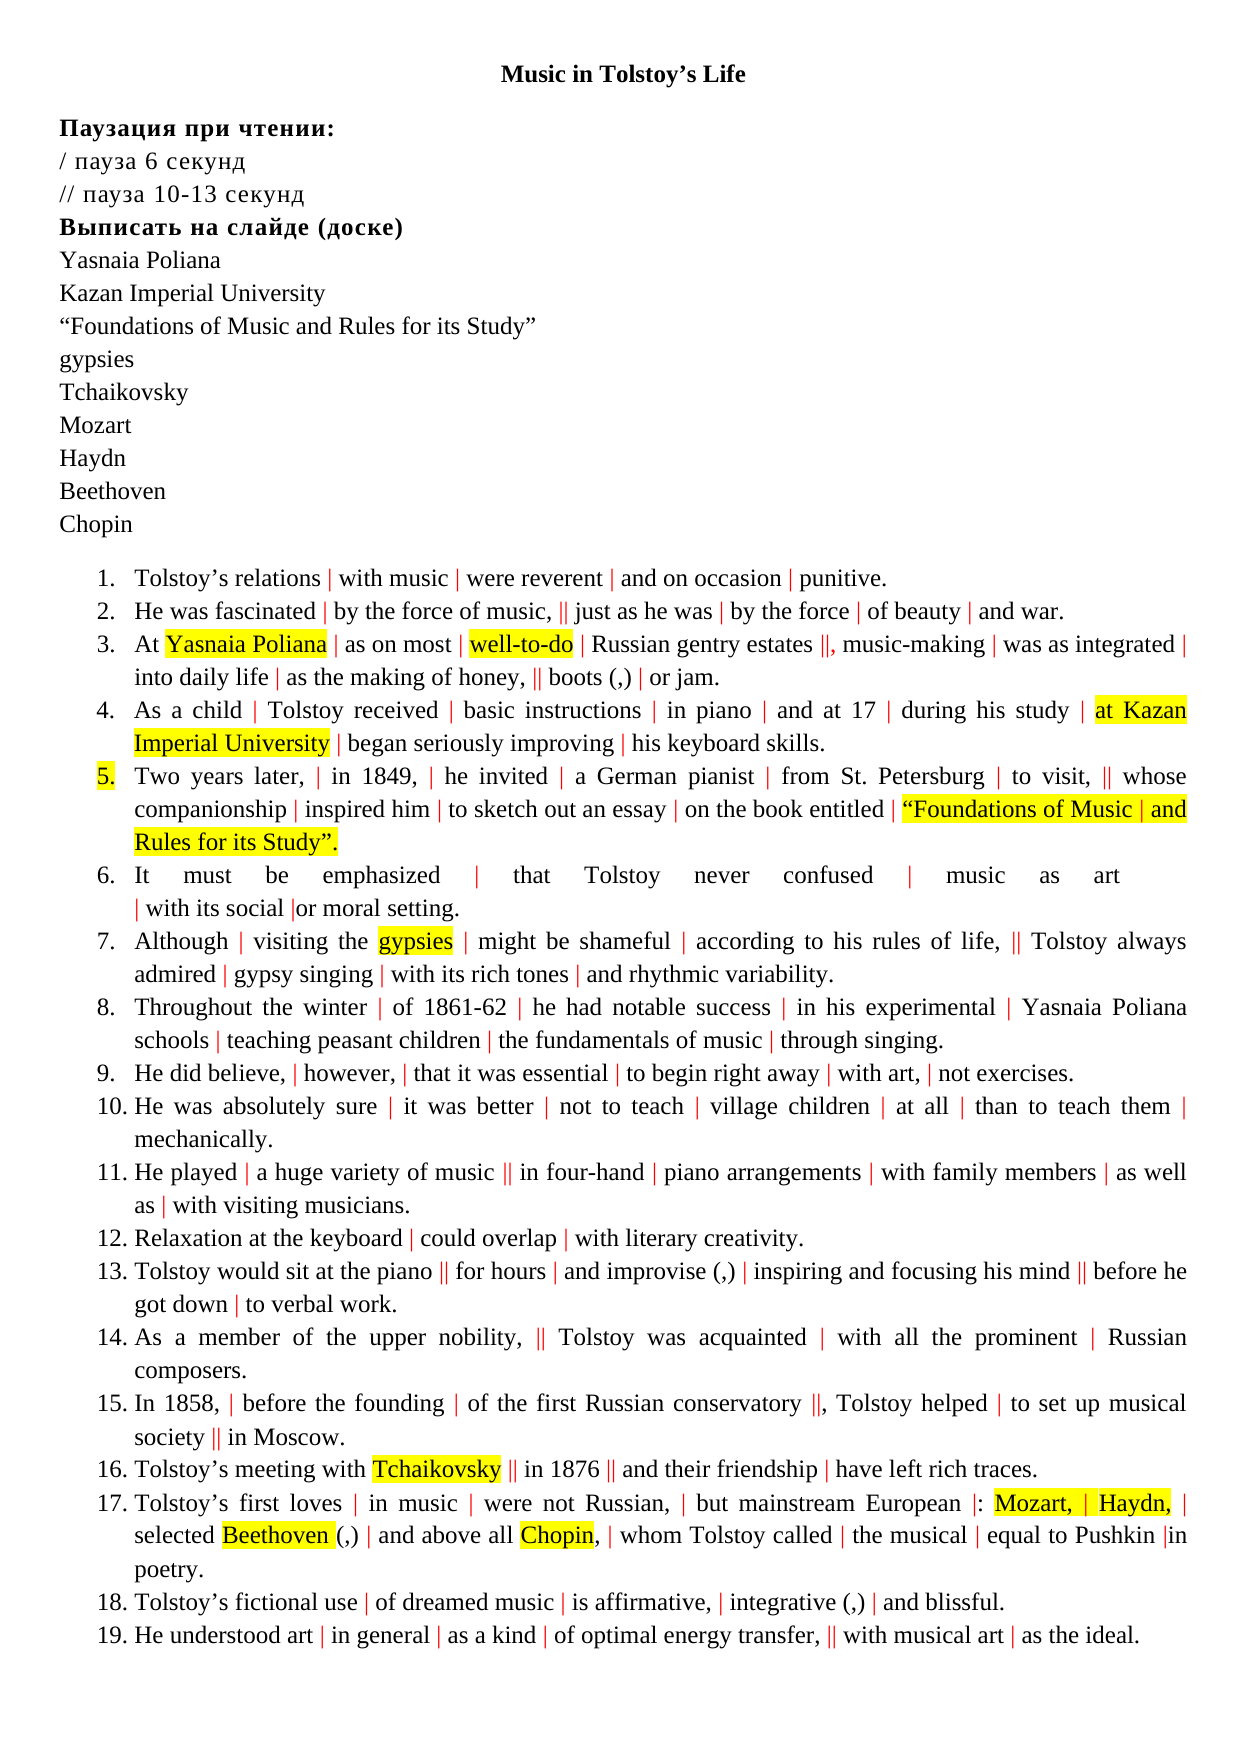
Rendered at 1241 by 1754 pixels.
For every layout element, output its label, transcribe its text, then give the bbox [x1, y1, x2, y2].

list As a child | Tolstoy received | basic instructions | in piano | and at 17 | during his study | at Kazan Imperial University | began seriously improving | his keyboard skills. [96, 695, 1187, 757]
list Tolstoy’s meeting with Tchaikovsky || in 1876 || and their friendship | have left rich traces. [97, 1454, 1187, 1483]
text gypsies [59, 344, 1187, 373]
text Kazan Imperial University [59, 278, 1187, 307]
list In 1858, | before the founding | of the first Russian conservatory ||, Tolstoy helped | to set up musical society || in Moscow. [97, 1388, 1187, 1450]
list He was fascinated | by the force of music, || just as he was | by the force | of beauty | and war. [97, 596, 1187, 625]
list At Yasnaia Poliana | as on most | well-to-do | Russian gentry estates ||, music-making | was as integrated | into daily life | as the making of honey, || boots (,) | or jam. [97, 629, 1187, 691]
list He did believe, | however, | that it was essential | to begin right away | with art, | not exercises. [97, 1058, 1187, 1087]
text Chopin [59, 509, 1187, 538]
list Tolstoy’s relations | with music | were reverent | and on occasion | punitive. [97, 563, 1187, 592]
text Yasnaia Poliana [59, 245, 1187, 274]
text “Foundations of Music and Rules for its Study” [59, 311, 1187, 340]
list It must be emphasized | that Tolstoy never confused | music as art | with its social |or moral setting. [97, 860, 1187, 922]
list He understood art | in general | as a kind | of optimal energy transfer, || with musical art | as the ideal. [97, 1620, 1187, 1648]
list Tolstoy’s first loves | in music | were not Russian, | but mainstream European |: Mozart, | Haydn, | selected Beethoven (,) | and above all Chopin, | whom Tolstoy called | the musical | equal to Pushkin |in poetry. [97, 1488, 1187, 1582]
list Relaxation at the keyboard | could overlap | with literary creativity. [97, 1223, 1187, 1252]
text Beethoven [59, 476, 1187, 505]
list Tolstoy would sit at the piano || for hours | and improvise (,) | inspiring and focusing his mind || before he got down | to verbal work. [97, 1256, 1187, 1318]
list Tolstoy’s fictional use | of dreamed music | is affirmative, | integrative (,) | and blissful. [97, 1587, 1187, 1615]
text Mozart [59, 410, 1187, 439]
list Throughout the winter | of 1861-62 | he had notable success | in his experimental | Yasnaia Poliana schools | teaching peasant children | the fundamentals of music | through singing. [97, 992, 1187, 1054]
list As a member of the upper nobility, || Tolstoy was acquainted | with all the prominent | Russian composers. [97, 1322, 1187, 1384]
text // пауза 10-13 секунд [59, 179, 1187, 208]
list He played | a huge variety of music || in four-hand | piano arrangements | with family members | as well as | with visiting musicians. [97, 1157, 1187, 1219]
text Выписать на слайде (доске) [59, 212, 1187, 241]
list He was absolutely sure | it was better | not to teach | village children | at all | than to teach them | mechanically. [97, 1091, 1187, 1153]
text Haydn [59, 443, 1187, 472]
list Two years later, | in 1849, | he invited | a German pianist | from St. Petersburg | to visit, || whose companionship | inspired him | to sketch out an essay | on the book entitled | “Foundations of Music | and Rules for its Study”. [97, 761, 1187, 856]
text / пауза 6 секунд [59, 146, 1187, 175]
text Tchaikovsky [59, 377, 1187, 406]
text Паузация при чтении: [59, 113, 1187, 142]
text Music in Tolstoy’s Life [59, 59, 1187, 88]
list Although | visiting the gypsies | might be shameful | according to his rules of life, || Tolstoy always admired | gypsy singing | with its rich tones | and rhythmic variability. [97, 926, 1187, 988]
